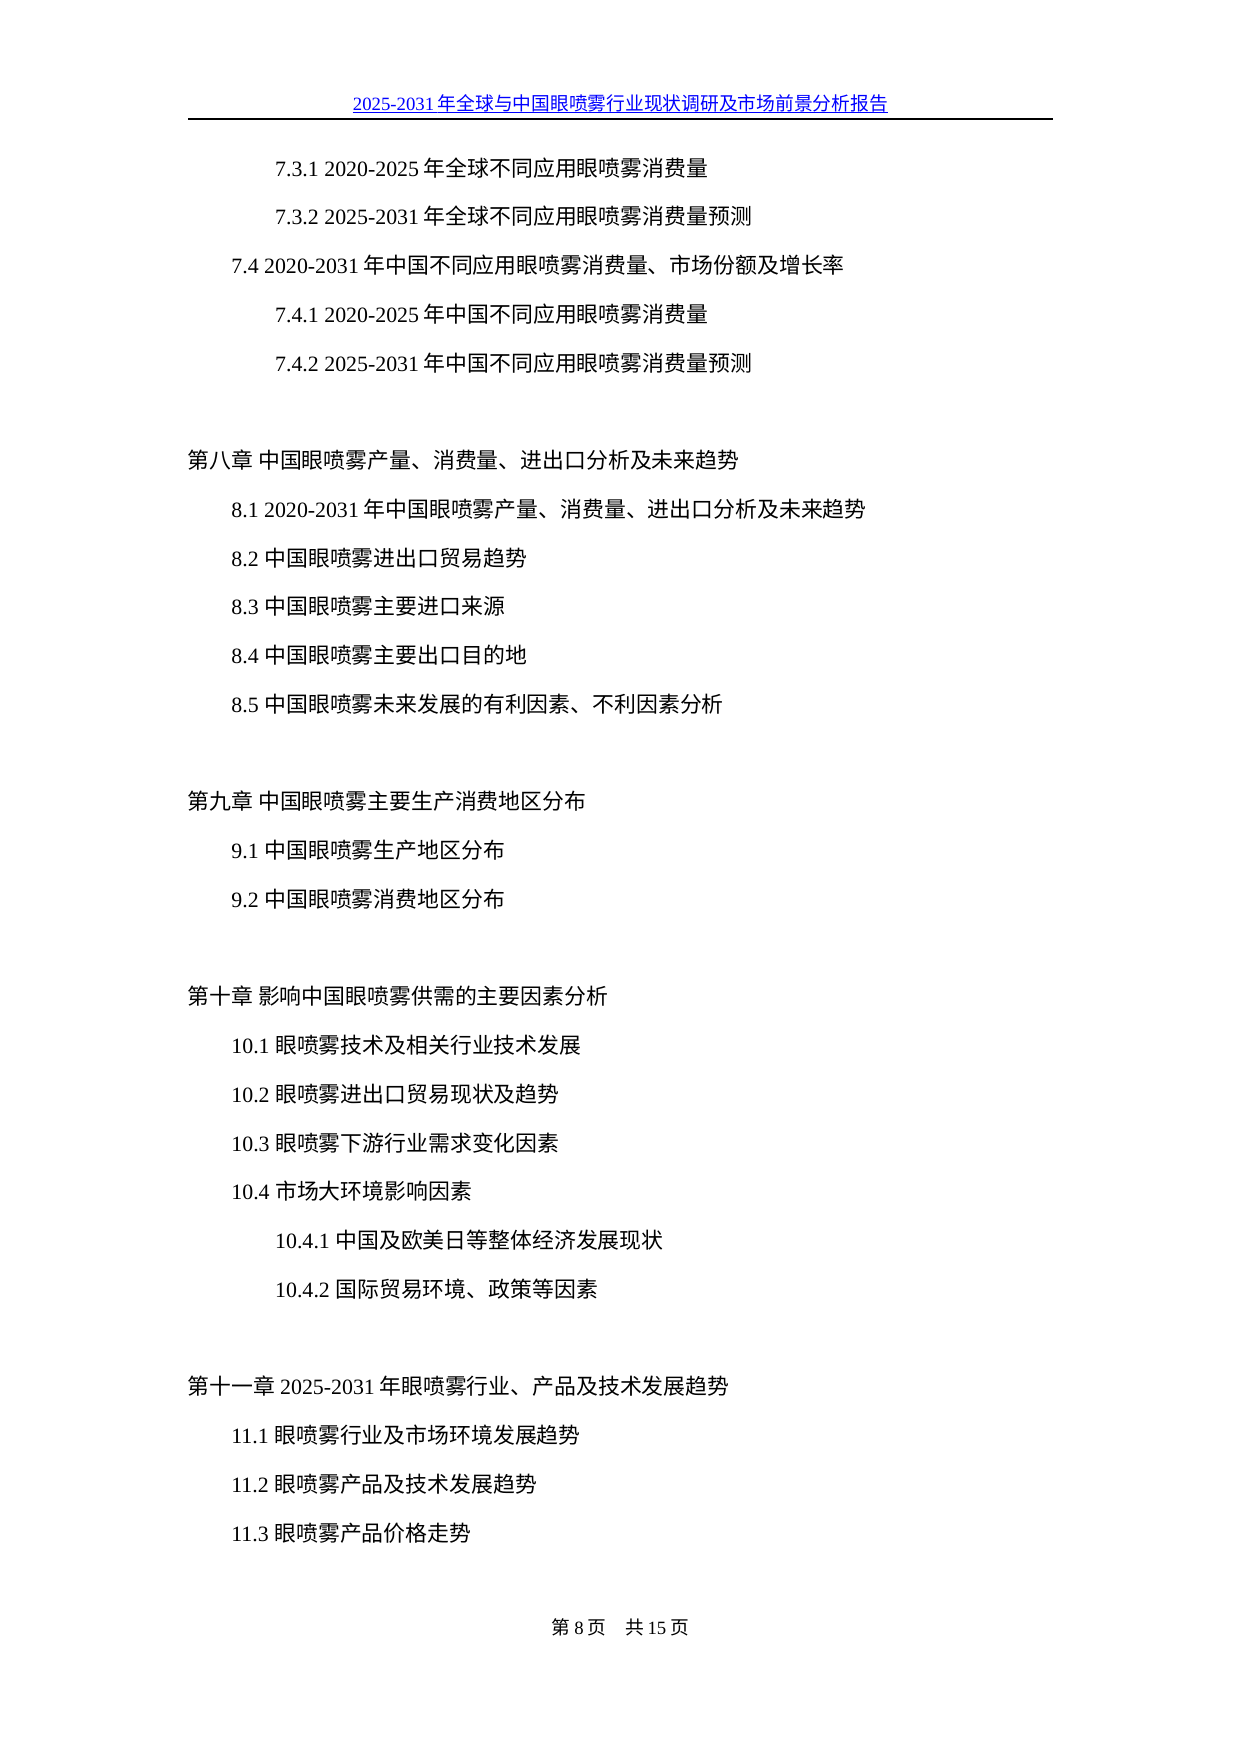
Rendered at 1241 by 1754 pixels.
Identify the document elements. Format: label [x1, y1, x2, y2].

text [187, 150, 1053, 1548]
